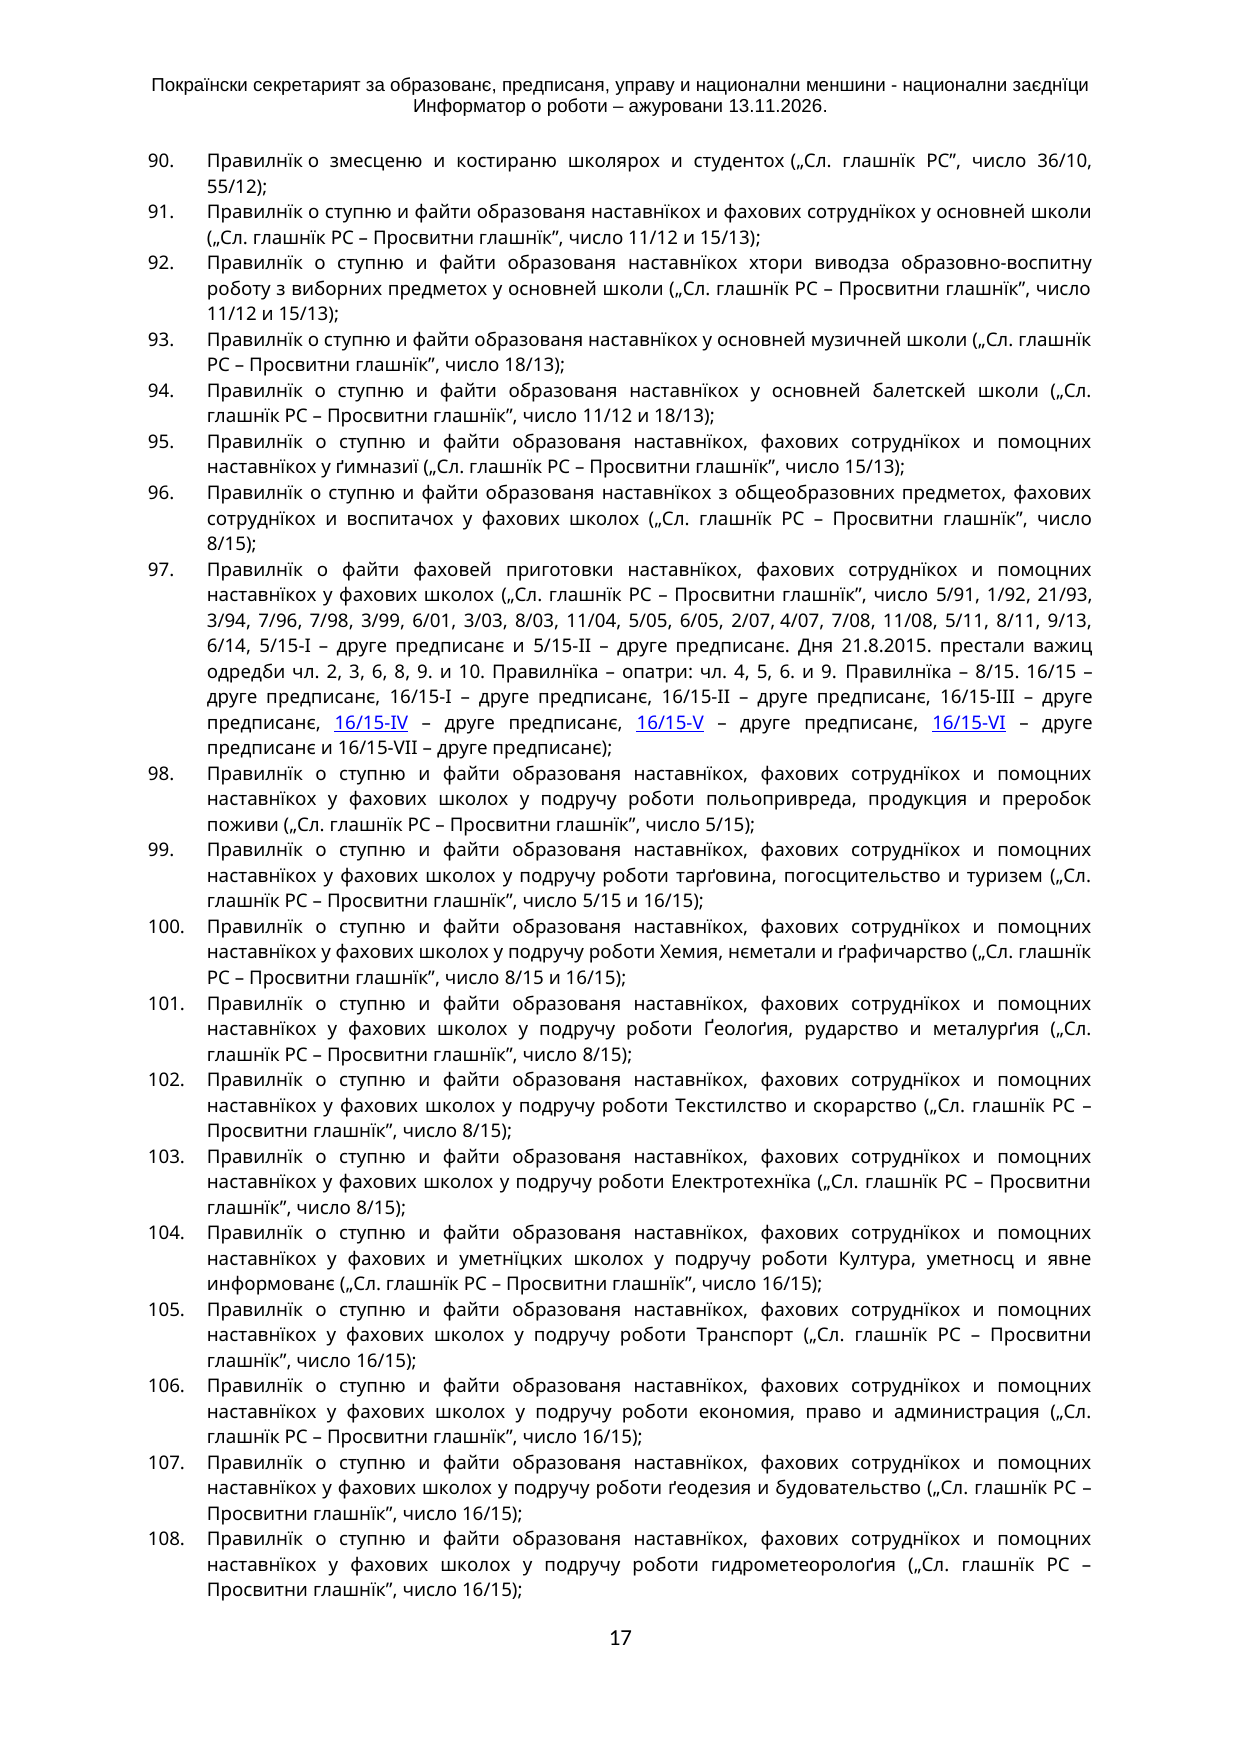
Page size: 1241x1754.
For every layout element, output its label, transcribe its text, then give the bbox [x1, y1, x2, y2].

list Правилнїк о ступню и файти образованя наставнїкох, фахових сотруднїкох и помоцних наставнїкох у фахових школох у подручу роботи тарґовина, погосцительство и туризем („Сл. глашнїк РС – Просвитни глашнїк”, число 5/15 и 16/15); [148, 837, 1093, 913]
list Правилнїк о ступню и файти образованя наставнїкох у основней балетскей школи („Сл. глашнїк РС – Просвитни глашнїк”, число 11/12 и 18/13); [148, 377, 1093, 428]
list Правилнїк о ступню и файти образованя наставнїкох, фахових сотруднїкох и помоцних наставнїкох у фахових школох у подручу роботи ґеодезия и будовательство („Сл. глашнїк РС – Просвитни глашнїк”, число 16/15); [148, 1449, 1093, 1526]
list Правилнїк о ступню и файти образованя наставнїкох, фахових сотруднїкох и помоцних наставнїкох у фахових школох у подручу роботи Текстилство и скорарство („Сл. глашнїк РС – Просвитни глашнїк”, число 8/15); [148, 1066, 1093, 1143]
list Правилнїк о файти фаховей приготовки наставнїкох, фахових сотруднїкох и помоцних наставнїкох у фахових школох („Сл. глашнїк РС – Просвитни глашнїк”, число 5/91, 1/92, 21/93, 3/94, 7/96, 7/98, 3/99, 6/01, 3/03, 8/03, 11/04, 5/05, 6/05, 2/07, 4/07, 7/08, 11/08, 5/11, 8/11, 9/13, 6/14, 5/15-I – друге предписанє и 5/15-II – друге предписанє. Дня 21.8.2015. престали важиц одредби чл. 2, 3, 6, 8, 9. и 10. Правилнїка – опатри: чл. 4, 5, 6. и 9. Правилнїка – 8/15. 16/15 – друге предписанє, 16/15-I – друге предписанє, 16/15-II – друге предписанє, 16/15-III – друге предписанє, 16/15-IV – друге предписанє, 16/15-V – друге предписанє, 16/15-VI – друге предписанє и 16/15-VII – друге предписанє); [148, 556, 1093, 760]
list Правилнїк о ступню и файти образованя наставнїкох, фахових сотруднїкох и помоцних наставнїкох у фахових и уметнїцких школох у подручу роботи Култура, уметносц и явне информованє („Сл. глашнїк РС – Просвитни глашнїк”, число 16/15); [148, 1219, 1093, 1296]
list Правилнїк о ступню и файти образованя наставнїкох и фахових сотруднїкох у основней школи („Сл. глашнїк РС – Просвитни глашнїк”, число 11/12 и 15/13); [148, 199, 1093, 250]
list Правилнїк о ступню и файти образованя наставнїкох, фахових сотруднїкох и помоцних наставнїкох у фахових школох у подручу роботи гидрометеоролоґия („Сл. глашнїк РС – Просвитни глашнїк”, число 16/15); [148, 1526, 1093, 1602]
list Правилнїк о ступню и файти образованя наставнїкох, фахових сотруднїкох и помоцних наставнїкох у фахових школох у подручу роботи Електротехнїка („Сл. глашнїк РС – Просвитни глашнїк”, число 8/15); [148, 1143, 1093, 1219]
list Правилнїк о ступню и файти образованя наставнїкох, фахових сотруднїкох и помоцних наставнїкох у фахових школох у подручу роботи Хемия, нєметали и ґрафичарство („Сл. глашнїк РС – Просвитни глашнїк”, число 8/15 и 16/15); [148, 913, 1093, 990]
list Правилнїк о ступню и файти образованя наставнїкох, фахових сотруднїкох и помоцних наставнїкох у фахових школох у подручу роботи польопривреда, продукция и преробок поживи („Сл. глашнїк РС – Просвитни глашнїк”, число 5/15); [148, 760, 1093, 837]
list Правилнїк о ступню и файти образованя наставнїкох у основней музичней школи („Сл. глашнїк РС – Просвитни глашнїк”, число 18/13); [148, 326, 1093, 377]
list Правилнїк о змесценю и костираню школярох и студентох („Сл. глашнїк РС”, число 36/10, 55/12); [148, 148, 1093, 199]
list Правилнїк о ступню и файти образованя наставнїкох з общеобразовних предметох, фахових сотруднїкох и воспитачох у фахових школох („Сл. глашнїк РС – Просвитни глашнїк”, число 8/15); [148, 479, 1093, 556]
list Правилнїк о ступню и файти образованя наставнїкох, фахових сотруднїкох и помоцних наставнїкох у фахових школох у подручу роботи Ґеолоґия, рударство и металурґия („Сл. глашнїк РС – Просвитни глашнїк”, число 8/15); [148, 990, 1093, 1066]
list Правилнїк о ступню и файти образованя наставнїкох хтори виводза образовно-воспитну роботу з виборних предметох у основней школи („Сл. глашнїк РС – Просвитни глашнїк”, число 11/12 и 15/13); [148, 250, 1093, 326]
list Правилнїк о ступню и файти образованя наставнїкох, фахових сотруднїкох и помоцних наставнїкох у фахових школох у подручу роботи Транспорт („Сл. глашнїк РС – Просвитни глашнїк”, число 16/15); [148, 1296, 1093, 1373]
list Правилнїк о ступню и файти образованя наставнїкох, фахових сотруднїкох и помоцних наставнїкох у фахових школох у подручу роботи економия, право и администрация („Сл. глашнїк РС – Просвитни глашнїк”, число 16/15); [148, 1373, 1093, 1449]
list Правилнїк о ступню и файти образованя наставнїкох, фахових сотруднїкох и помоцних наставнїкох у ґимназиї („Сл. глашнїк РС – Просвитни глашнїк”, число 15/13); [148, 428, 1093, 479]
